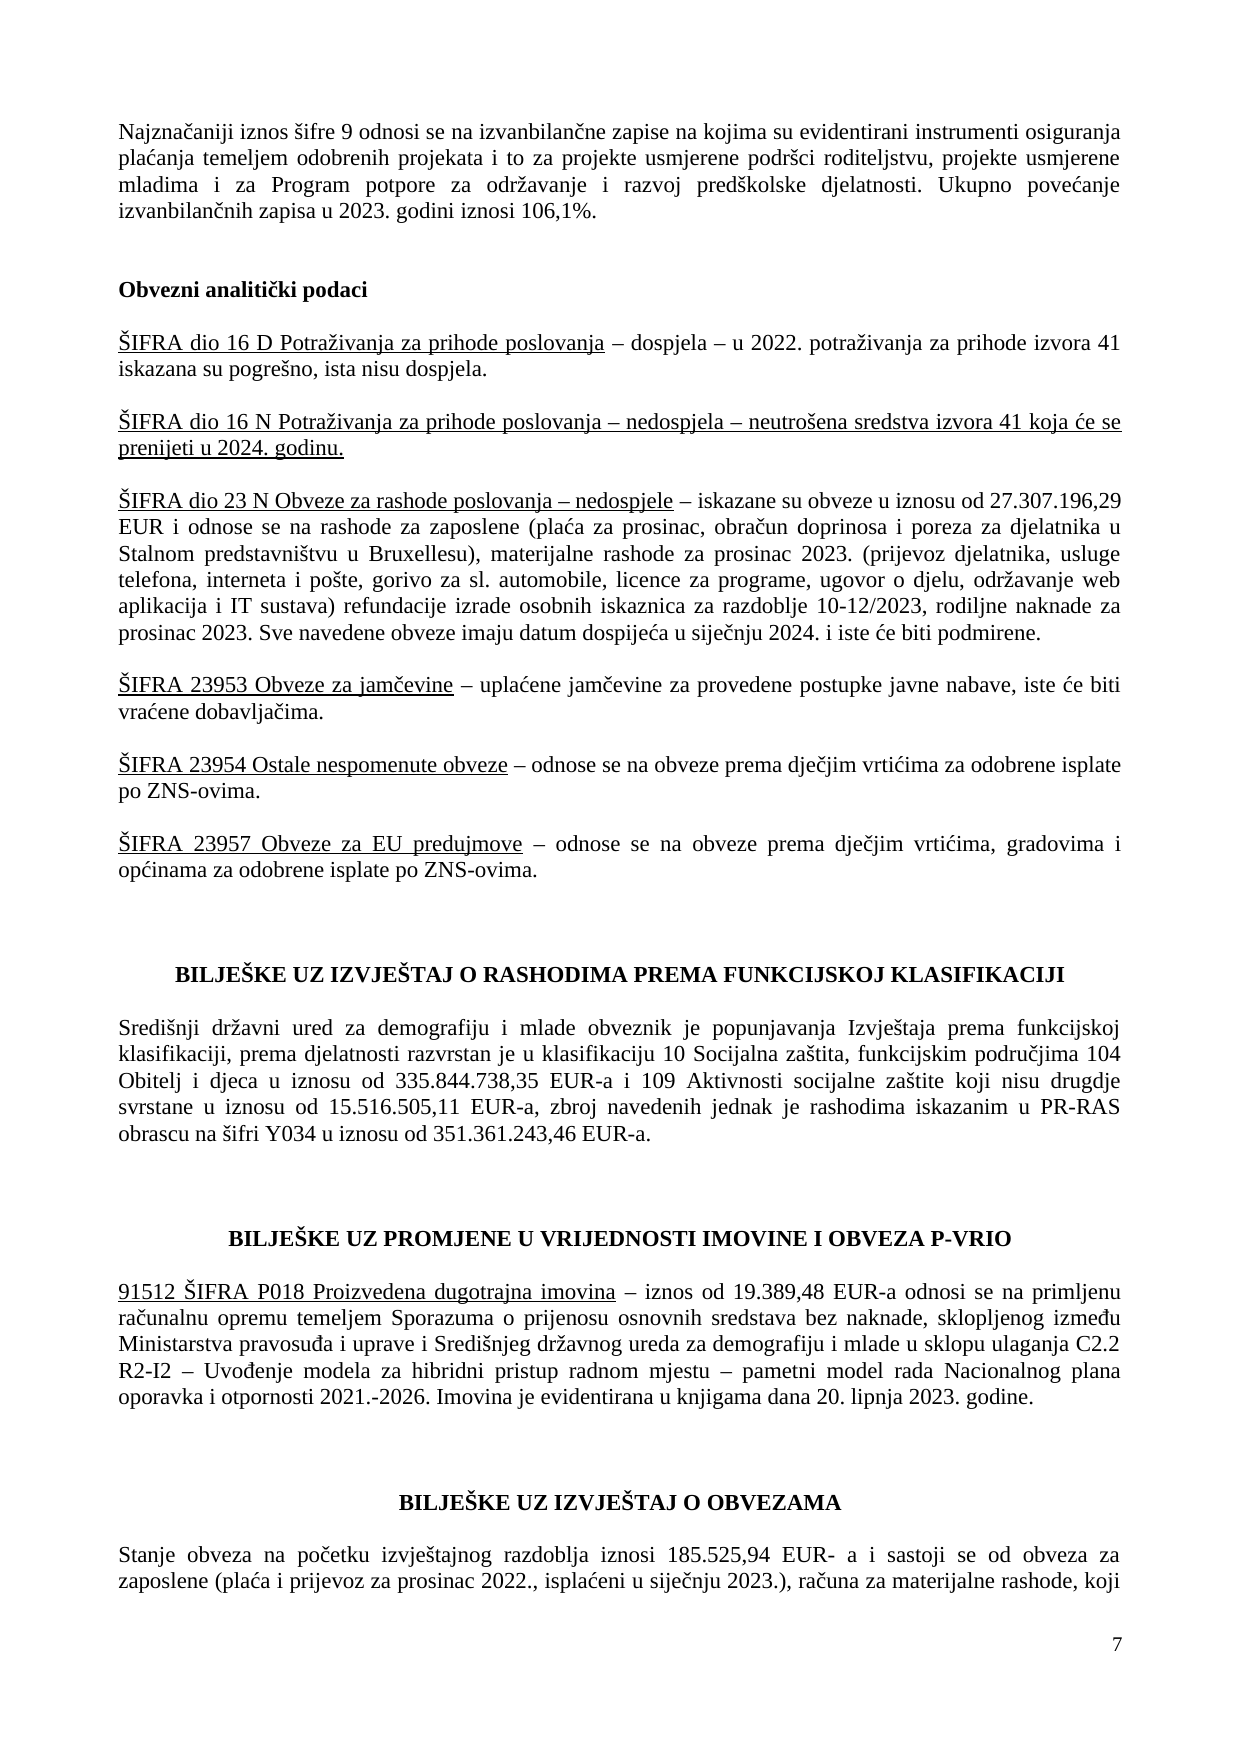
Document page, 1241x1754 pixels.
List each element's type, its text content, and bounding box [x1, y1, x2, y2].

text 91512 ŠIFRA P018 Proizvedena dugotrajna imovina – iznos od 19.389,48 EUR-a odnosi se na primljenu računalnu opremu temeljem Sporazuma o prijenosu osnovnih sredstava bez naknade, sklopljenog između Ministarstva pravosuđa i uprave i Središnjeg državnog ureda za demografiju i mlade u sklopu ulaganja C2.2 R2-I2 – Uvođenje modela za hibridni pristup radnom mjestu – pametni model rada Nacionalnog plana oporavka i otpornosti 2021.-2026. Imovina je evidentirana u knjigama dana 20. lipnja 2023. godine. [118, 1278, 1122, 1409]
text Obvezni analitički podaci [118, 276, 1122, 303]
text ŠIFRA dio 16 N Potraživanja za prihode poslovanja – nedospjela – neutrošena sredstva izvora 41 koja će se prenijeti u 2024. godinu. [118, 408, 1122, 431]
text BILJEŠKE UZ PROMJENE U VRIJEDNOSTI IMOVINE I OBVEZA P-VRIO [118, 1225, 1122, 1251]
text ŠIFRA dio 16 N Potraživanja za prihode poslovanja – nedospjela – neutrošena sredstva izvora 41 koja će se prenijeti u 2024. godinu. [118, 432, 1122, 461]
text ŠIFRA 23957 Obveze za EU predujmove – odnose se na obveze prema dječjim vrtićima, gradovima i općinama za odobrene isplate po ZNS-ovima. [118, 830, 1122, 882]
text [118, 1541, 1122, 1594]
text BILJEŠKE UZ IZVJEŠTAJ O RASHODIMA PREMA FUNKCIJSKOJ KLASIFIKACIJI [118, 961, 1122, 988]
text Središnji državni ured za demografiju i mlade obveznik je popunjavanja Izvještaja prema funkcijskoj klasifikaciji, prema djelatnosti razvrstan je u klasifikaciju 10 Socijalna zaštita, funkcijskim područjima 104 Obitelj i djeca u iznosu od 335.844.738,35 EUR-a i 109 Aktivnosti socijalne zaštite koji nisu drugdje svrstane u iznosu od 15.516.505,11 EUR-a, zbroj navedenih jednak je rashodima iskazanim u PR-RAS obrascu na šifri Y034 u iznosu od 351.361.243,46 EUR-a. [118, 1014, 1122, 1146]
text ŠIFRA dio 23 N Obveze za rashode poslovanja – nedospjele – iskazane su obveze u iznosu od 27.307.196,29 EUR i odnose se na rashode za zaposlene (plaća za prosinac, obračun doprinosa i poreza za djelatnika u Stalnom predstavništvu u Bruxellesu), materijalne rashode za prosinac 2023. (prijevoz djelatnika, usluge telefona, interneta i pošte, gorivo za sl. automobile, licence za programe, ugovor o djelu, održavanje web aplikacija i IT sustava) refundacije izrade osobnih iskaznica za razdoblje 10-12/2023, rodiljne naknade za prosinac 2023. Sve navedene obveze imaju datum dospijeća u siječnju 2024. i iste će biti podmirene. [118, 487, 1122, 645]
text BILJEŠKE UZ IZVJEŠTAJ O OBVEZAMA [118, 1488, 1122, 1515]
text ŠIFRA 23954 Ostale nespomenute obveze – odnose se na obveze prema dječjim vrtićima za odobrene isplate po ZNS-ovima. [118, 751, 1122, 803]
text ŠIFRA dio 16 D Potraživanja za prihode poslovanja – dospjela – u 2022. potraživanja za prihode izvora 41 iskazana su pogrešno, ista nisu dospjela. [118, 329, 1122, 382]
text Najznačaniji iznos šifre 9 odnosi se na izvanbilančne zapise na kojima su evidentirani instrumenti osiguranja plaćanja temeljem odobrenih projekata i to za projekte usmjerene podršci roditeljstvu, projekte usmjerene mladima i za Program potpore za održavanje i razvoj predškolske djelatnosti. Ukupno povećanje izvanbilančnih zapisa u 2023. godini iznosi 106,1%. [118, 118, 1122, 223]
text ŠIFRA 23953 Obveze za jamčevine – uplaćene jamčevine za provedene postupke javne nabave, iste će biti vraćene dobavljačima. [118, 672, 1122, 724]
